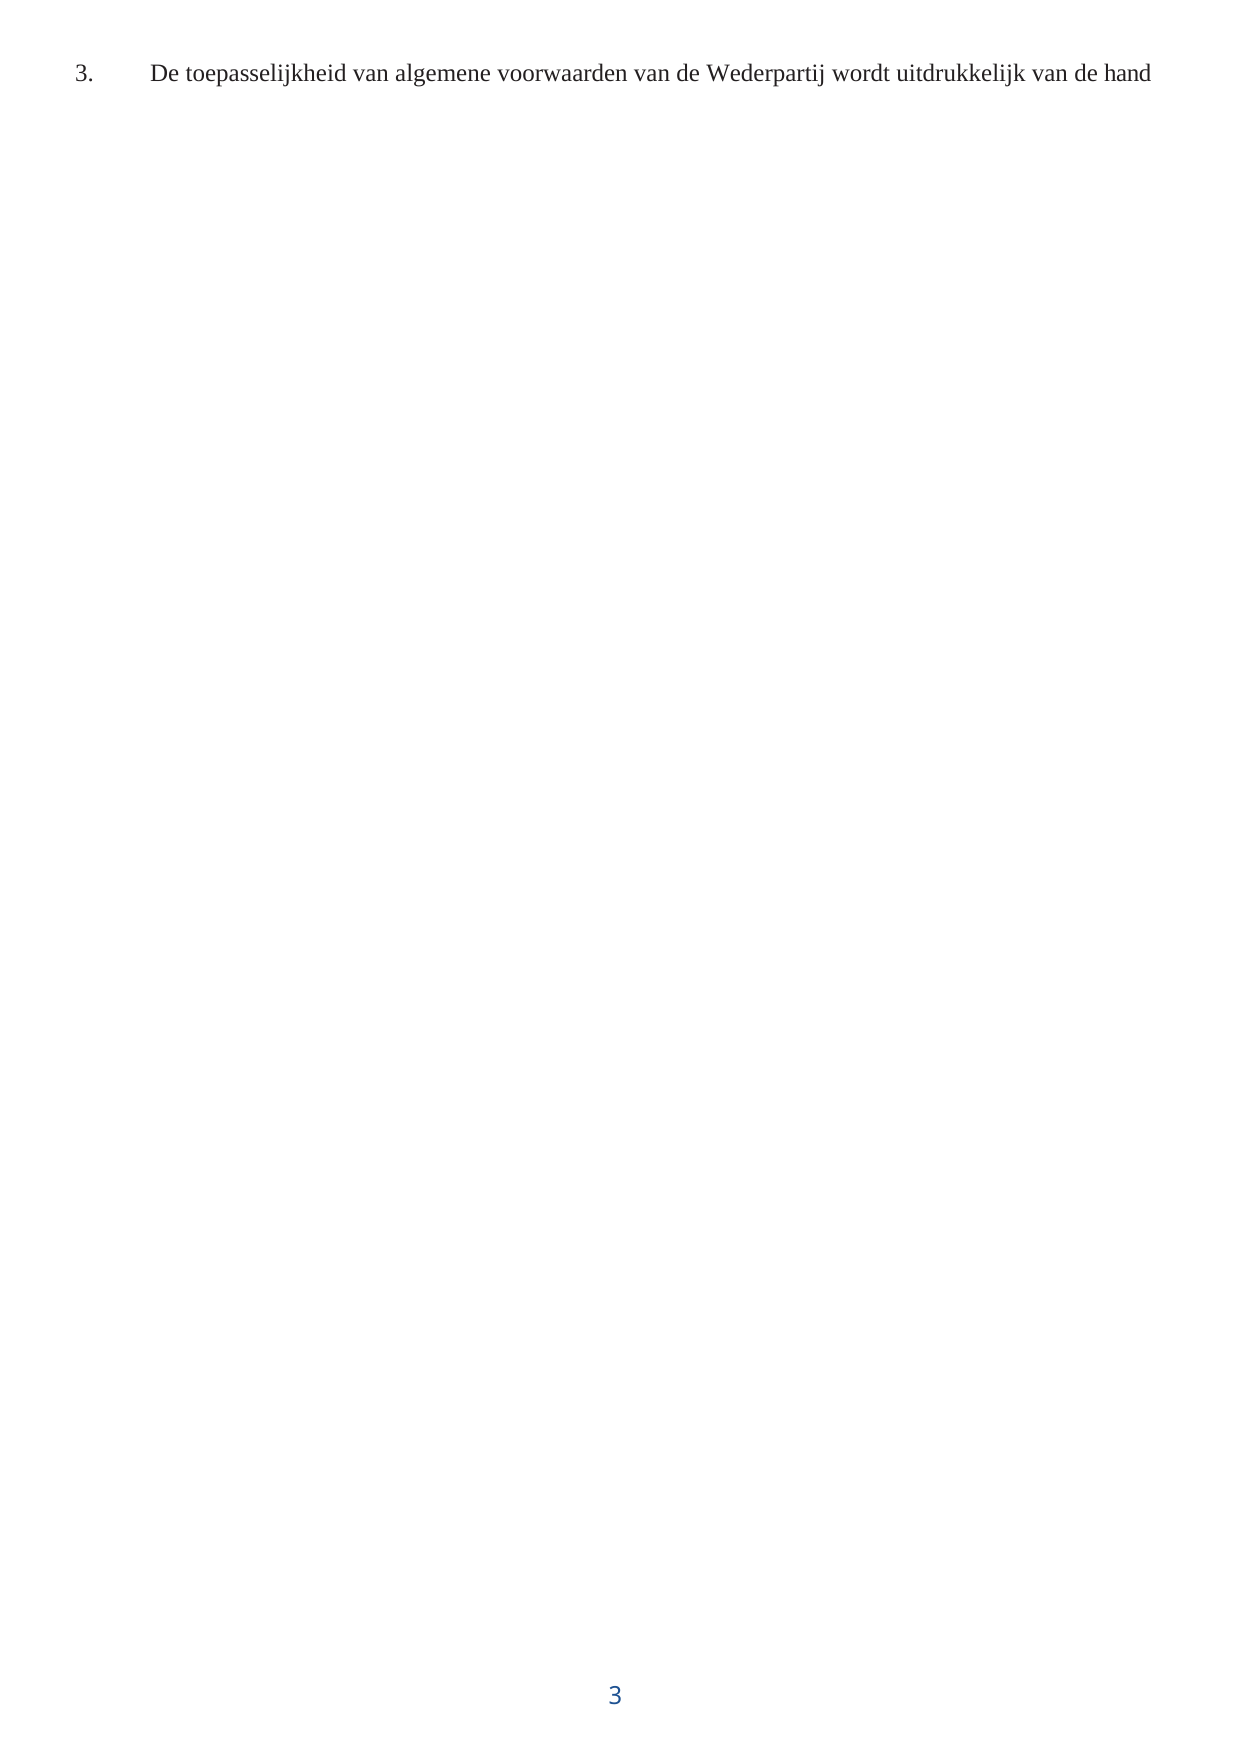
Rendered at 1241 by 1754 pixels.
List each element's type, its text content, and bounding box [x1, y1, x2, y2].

list De toepasselijkheid van algemene voorwaarden van de Wederpartij wordt uitdrukkelijk van de hand [75, 58, 1178, 87]
